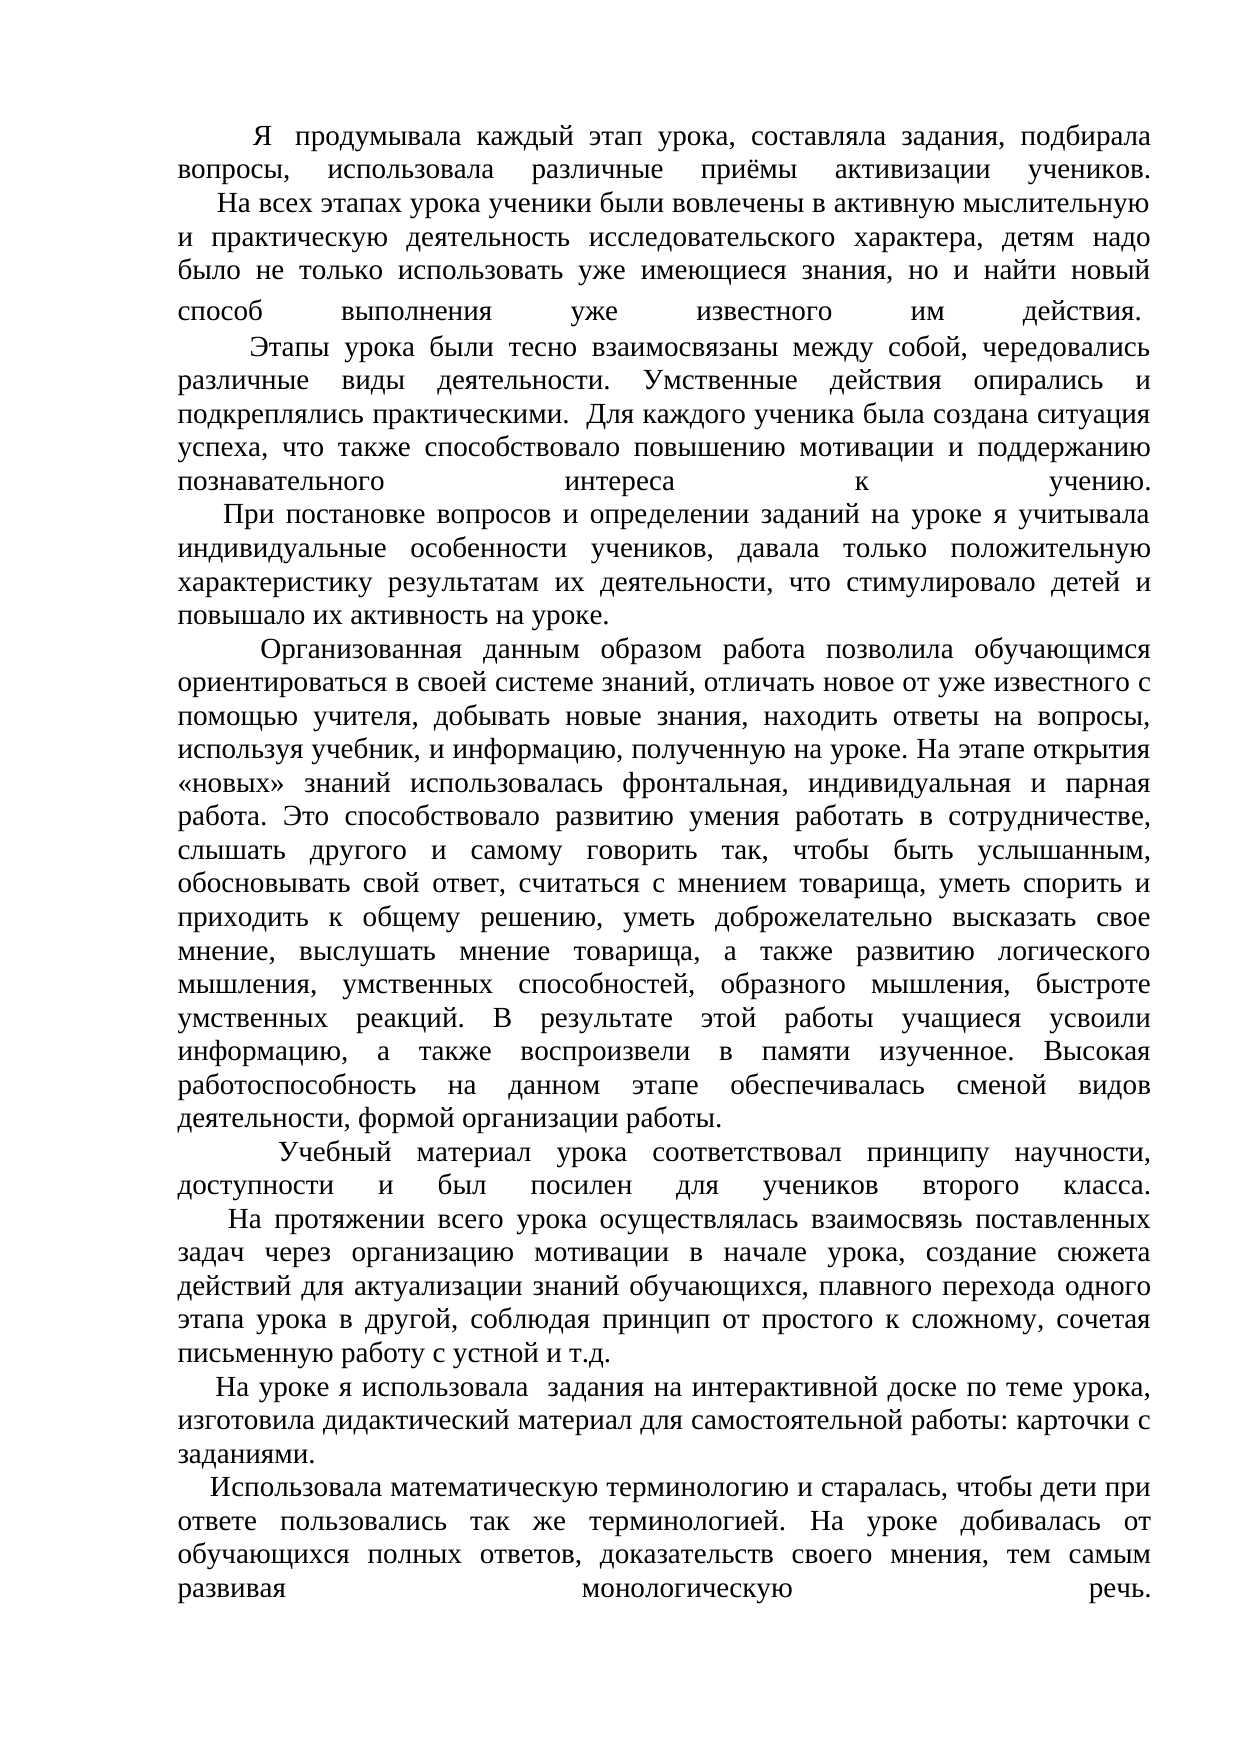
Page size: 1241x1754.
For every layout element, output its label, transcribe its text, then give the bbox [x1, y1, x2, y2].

text Я продумывала каждый этап урока, составляла задания, подбирала вопросы, использовала различные приёмы активизации учеников. На всех этапах урока ученики были вовлечены в активную мыслительную и практическую деятельность исследовательского характера, детям надо было не только использовать уже имеющиеся знания, но и найти новый способ выполнения уже известного им действия. Этапы урока были тесно взаимосвязаны между собой, чередовались различные виды деятельности. Умственные действия опирались и подкреплялись практическими. Для каждого ученика была создана ситуация успеха, что также способствовало повышению мотивации и поддержанию познавательного интереса к учению. При постановке вопросов и определении заданий на уроке я учитывала индивидуальные особенности учеников, давала только положительную характеристику результатам их деятельности, что стимулировало детей и повышало их активность на уроке. [177, 118, 1152, 631]
text Учебный материал урока соответствовал принципу научности, доступности и был посилен для учеников второго класса. На протяжении всего урока осуществлялась взаимосвязь поставленных задач через организацию мотивации в начале урока, создание сюжета действий для актуализации знаний обучающихся, плавного перехода одного этапа урока в другой, соблюдая принцип от простого к сложному, сочетая письменную работу с устной и т.д. [177, 1134, 1152, 1369]
text Организованная данным образом работа позволила обучающимся ориентироваться в своей системе знаний, отличать новое от уже известного с помощью учителя, добывать новые знания, находить ответы на вопросы, используя учебник, и информацию, полученную на уроке. На этапе открытия «новых» знаний использовалась фронтальная, индивидуальная и парная работа. Это способствовало развитию умения работать в сотрудничестве, слышать другого и самому говорить так, чтобы быть услышанным, обосновывать свой ответ, считаться с мнением товарища, уметь спорить и приходить к общему решению, уметь доброжелательно высказать свое мнение, выслушать мнение товарища, а также развитию логического мышления, умственных способностей, образного мышления, быстроте умственных реакций. В результате этой работы учащиеся усвоили информацию, а также воспроизвели в памяти изученное. Высокая работоспособность на данном этапе обеспечивалась сменой видов деятельности, формой организации работы. [177, 631, 1152, 1134]
text На уроке я использовала задания на интерактивной доске по теме урока, изготовила дидактический материал для самостоятельной работы: карточки с заданиями. [177, 1369, 1152, 1469]
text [177, 1469, 1152, 1603]
